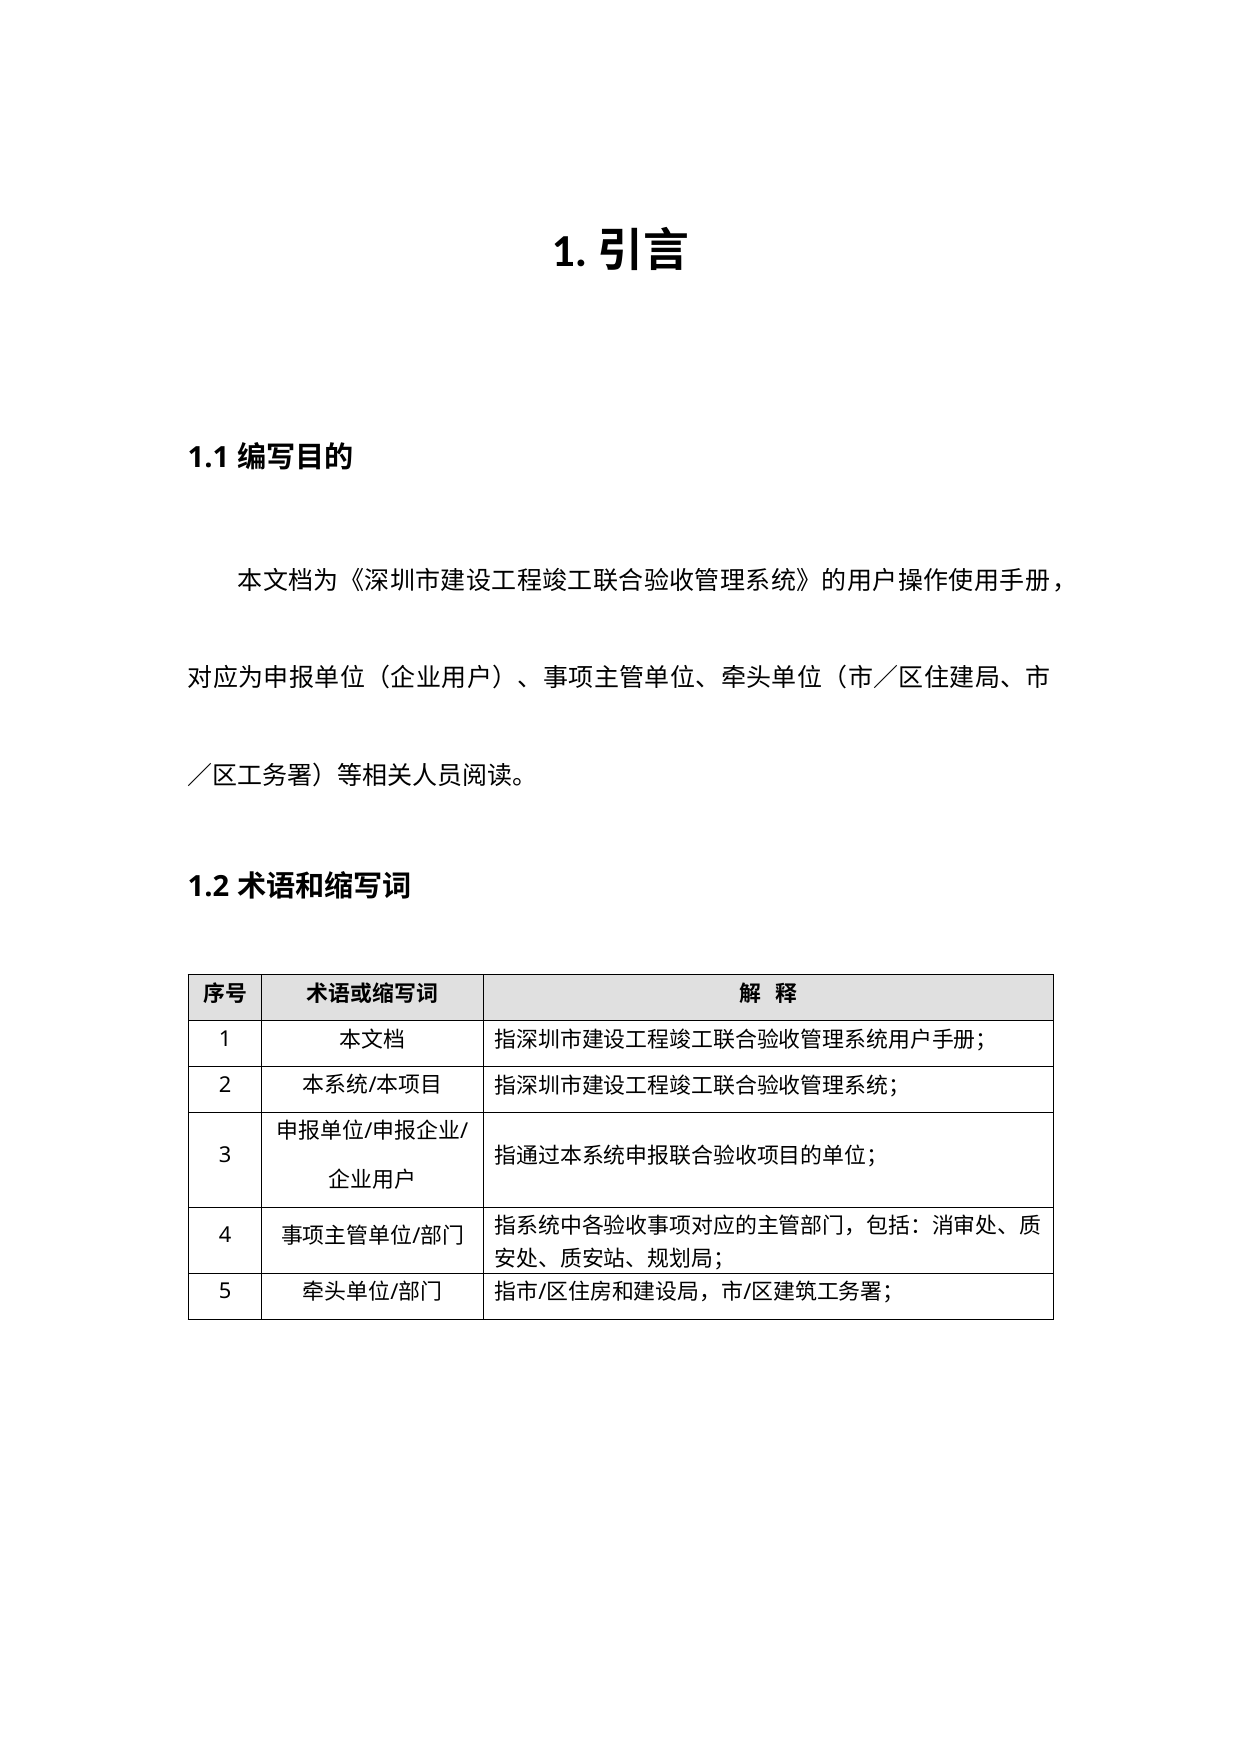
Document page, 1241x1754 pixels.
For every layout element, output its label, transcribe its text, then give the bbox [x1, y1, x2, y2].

table_header 术语或缩写词 [262, 975, 483, 1020]
subtitle 1. 引言 [187, 197, 1053, 295]
table_cell 3 [189, 1113, 261, 1207]
table_cell 事项主管单位/部门 [262, 1208, 483, 1273]
table_cell 本系统/本项目 [262, 1067, 483, 1112]
table_cell 5 [189, 1274, 261, 1319]
subtitle 1.1 编写目的 [187, 423, 1053, 488]
table_cell 4 [189, 1208, 261, 1273]
table_cell 牵头单位/部门 [262, 1274, 483, 1319]
table_header 解 释 [484, 975, 1053, 1020]
table_cell 指深圳市建设工程竣工联合验收管理系统； [484, 1067, 1053, 1112]
table_cell 指通过本系统申报联合验收项目的单位； [484, 1113, 1053, 1207]
subtitle 1.2 术语和缩写词 [187, 851, 1053, 916]
table_cell 本文档 [262, 1021, 483, 1066]
table_cell 申报单位/申报企业/企业用户 [262, 1113, 483, 1207]
table_cell 指市/区住房和建设局，市/区建筑工务署； [484, 1274, 1053, 1319]
table_cell 指深圳市建设工程竣工联合验收管理系统用户手册； [484, 1021, 1053, 1066]
text 本文档为《深圳市建设工程竣工联合验收管理系统》的用户操作使用手册，对应为申报单位（企业用户）、事项主管单位、牵头单位（市／区住建局、市／区工务署）等相关人员阅读。 [187, 546, 1053, 806]
table_cell 指系统中各验收事项对应的主管部门，包括：消审处、质安处、质安站、规划局； [484, 1208, 1053, 1273]
table_cell 2 [189, 1067, 261, 1112]
table_cell 1 [189, 1021, 261, 1066]
table_header 序号 [189, 975, 261, 1020]
